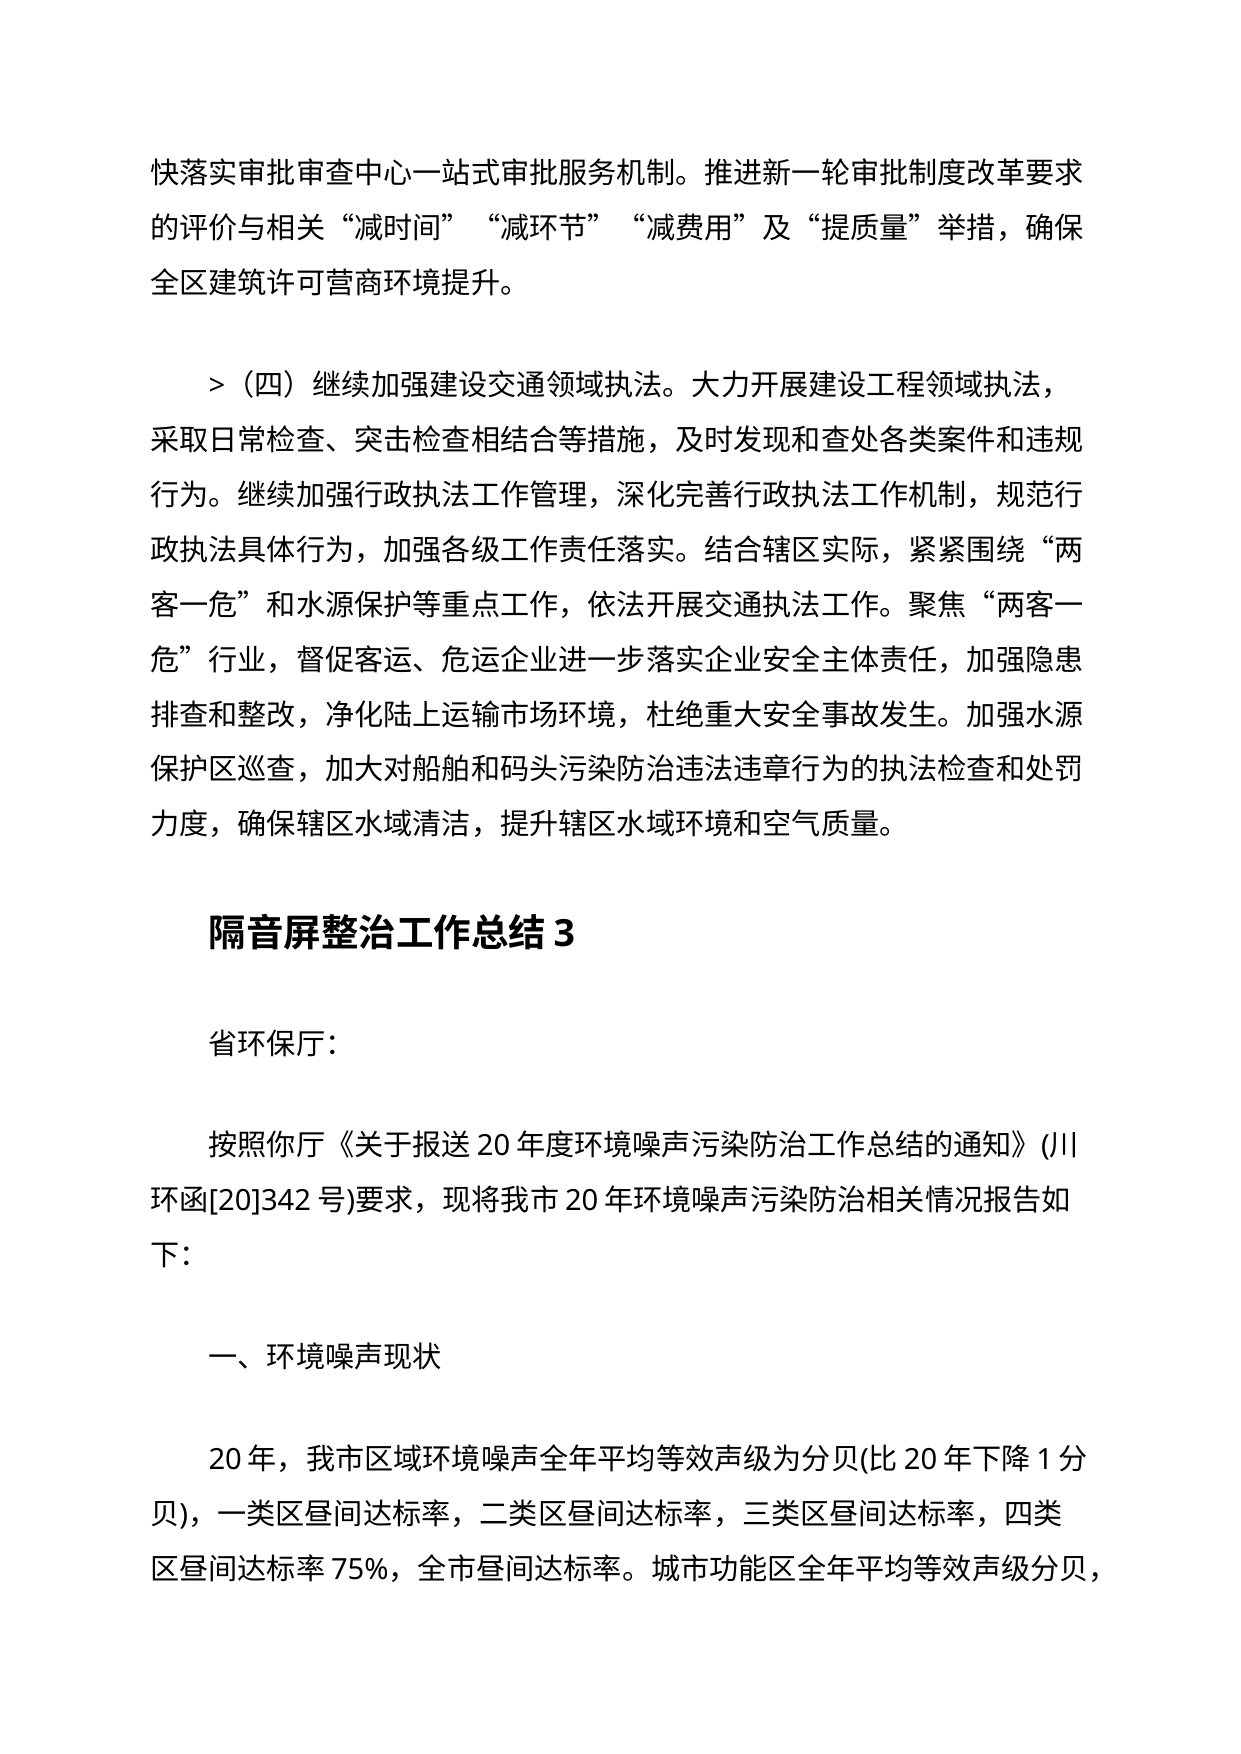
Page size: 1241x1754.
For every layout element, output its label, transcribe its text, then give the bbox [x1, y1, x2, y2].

text 按照你厅《关于报送20年度环境噪声污染防治工作总结的通知》(川环函[20]342号)要求，现将我市20年环境噪声污染防治相关情况报告如下： [150, 1122, 1090, 1274]
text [150, 150, 1090, 302]
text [150, 1436, 1090, 1588]
text 一、环境噪声现状 [150, 1334, 1090, 1376]
text 省环保厅： [150, 1020, 1090, 1062]
text >（四）继续加强建设交通领域执法。大力开展建设工程领域执法，采取日常检查、突击检查相结合等措施，及时发现和查处各类案件和违规行为。继续加强行政执法工作管理，深化完善行政执法工作机制，规范行政执法具体行为，加强各级工作责任落实。结合辖区实际，紧紧围绕“两客一危”和水源保护等重点工作，依法开展交通执法工作。聚焦“两客一危”行业，督促客运、危运企业进一步落实企业安全主体责任，加强隐患排查和整改，净化陆上运输市场环境，杜绝重大安全事故发生。加强水源保护区巡查，加大对船舶和码头污染防治违法违章行为的执法检查和处罚力度，确保辖区水域清洁，提升辖区水域环境和空气质量。 [150, 362, 1090, 843]
text 隔音屏整治工作总结3 [150, 903, 1090, 957]
